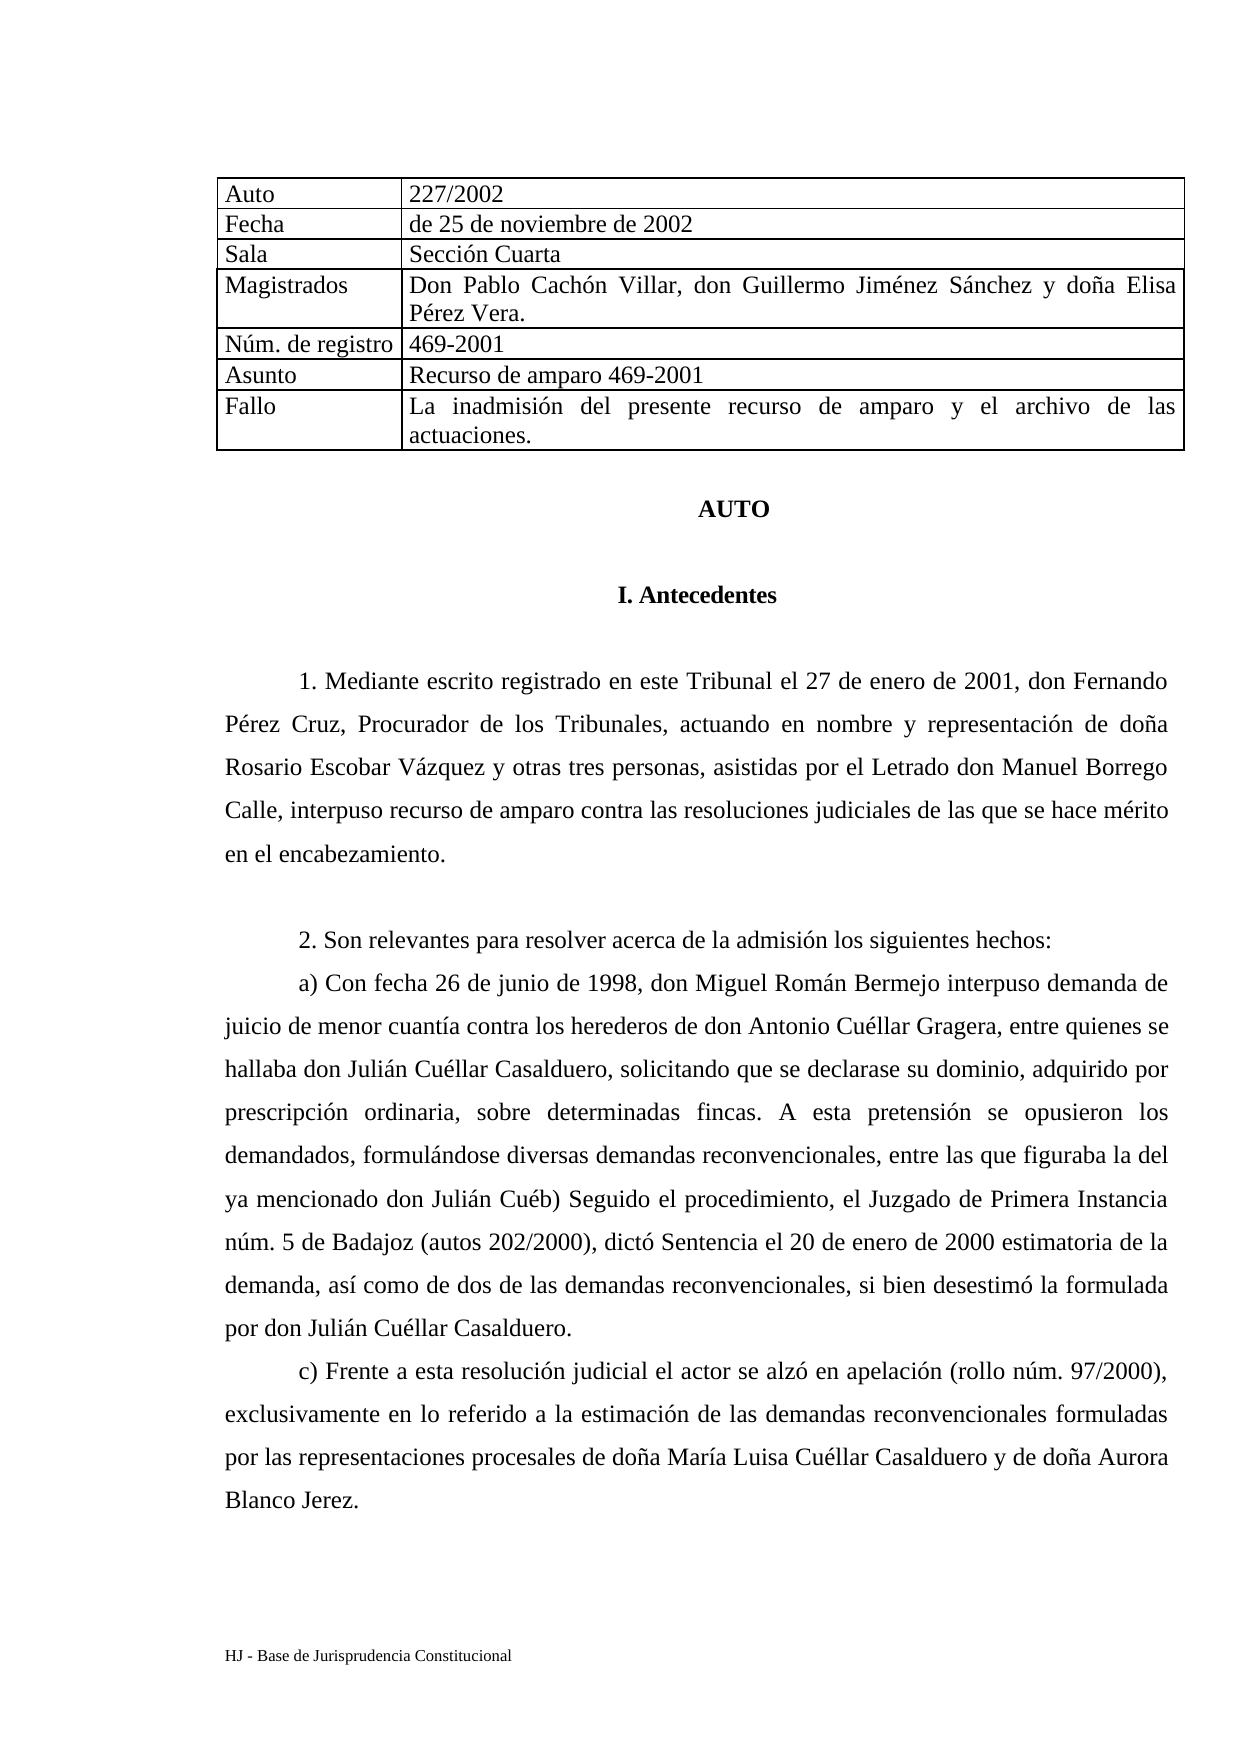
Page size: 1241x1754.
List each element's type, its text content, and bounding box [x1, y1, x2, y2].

text c) Frente a esta resolución judicial el actor se alzó en apelación (rollo núm. 97/2000), exclusivamente en lo referido a la estimación de las demandas reconvencionales formuladas por las representaciones procesales de doña María Luisa Cuéllar Casalduero y de doña Aurora Blanco Jerez. [224, 1356, 1169, 1514]
text 2. Son relevantes para resolver acerca de la admisión los siguientes hechos: [224, 925, 1169, 954]
table_cell Asunto [218, 360, 401, 389]
table_cell Sección Cuarta [402, 240, 1184, 268]
table_cell Sala [218, 240, 401, 268]
text a) Con fecha 26 de junio de 1998, don Miguel Román Bermejo interpuso demanda de juicio de menor cuantía contra los herederos de don Antonio Cuéllar Gragera, entre quienes se hallaba don Julián Cuéllar Casalduero, solicitando que se declarase su dominio, adquirido por prescripción ordinaria, sobre determinadas fincas. A esta pretensión se opusieron los demandados, formulándose diversas demandas reconvencionales, entre las que figuraba la del ya mencionado don Julián Cuéb) Seguido el procedimiento, el Juzgado de Primera Instancia núm. 5 de Badajoz (autos 202/2000), dictó Sentencia el 20 de enero de 2000 estimatoria de la demanda, así como de dos de las demandas reconvencionales, si bien desestimó la formulada por don Julián Cuéllar Casalduero. [224, 968, 1169, 1342]
table_header Auto [218, 179, 401, 207]
table_cell Recurso de amparo 469-2001 [403, 360, 1183, 389]
text I. Antecedentes [224, 580, 1169, 609]
table_cell 469-2001 [403, 329, 1183, 358]
table_cell de 25 de noviembre de 2002 [402, 209, 1184, 238]
table_cell Fallo [218, 391, 401, 448]
table_header 227/2002 [402, 179, 1184, 207]
table_cell La inadmisión del presente recurso de amparo y el archivo de las actuaciones. [403, 391, 1183, 448]
text AUTO [224, 494, 1169, 522]
text 1. Mediante escrito registrado en este Tribunal el 27 de enero de 2001, don Fernando Pérez Cruz, Procurador de los Tribunales, actuando en nombre y representación de doña Rosario Escobar Vázquez y otras tres personas, asistidas por el Letrado don Manuel Borrego Calle, interpuso recurso de amparo contra las resoluciones judiciales de las que se hace mérito en el encabezamiento. [224, 666, 1169, 867]
table_cell Don Pablo Cachón Villar, don Guillermo Jiménez Sánchez y doña Elisa Pérez Vera. [403, 270, 1183, 327]
table_cell Magistrados [218, 270, 401, 327]
table_cell Fecha [218, 209, 401, 238]
table_cell Núm. de registro [218, 329, 401, 358]
